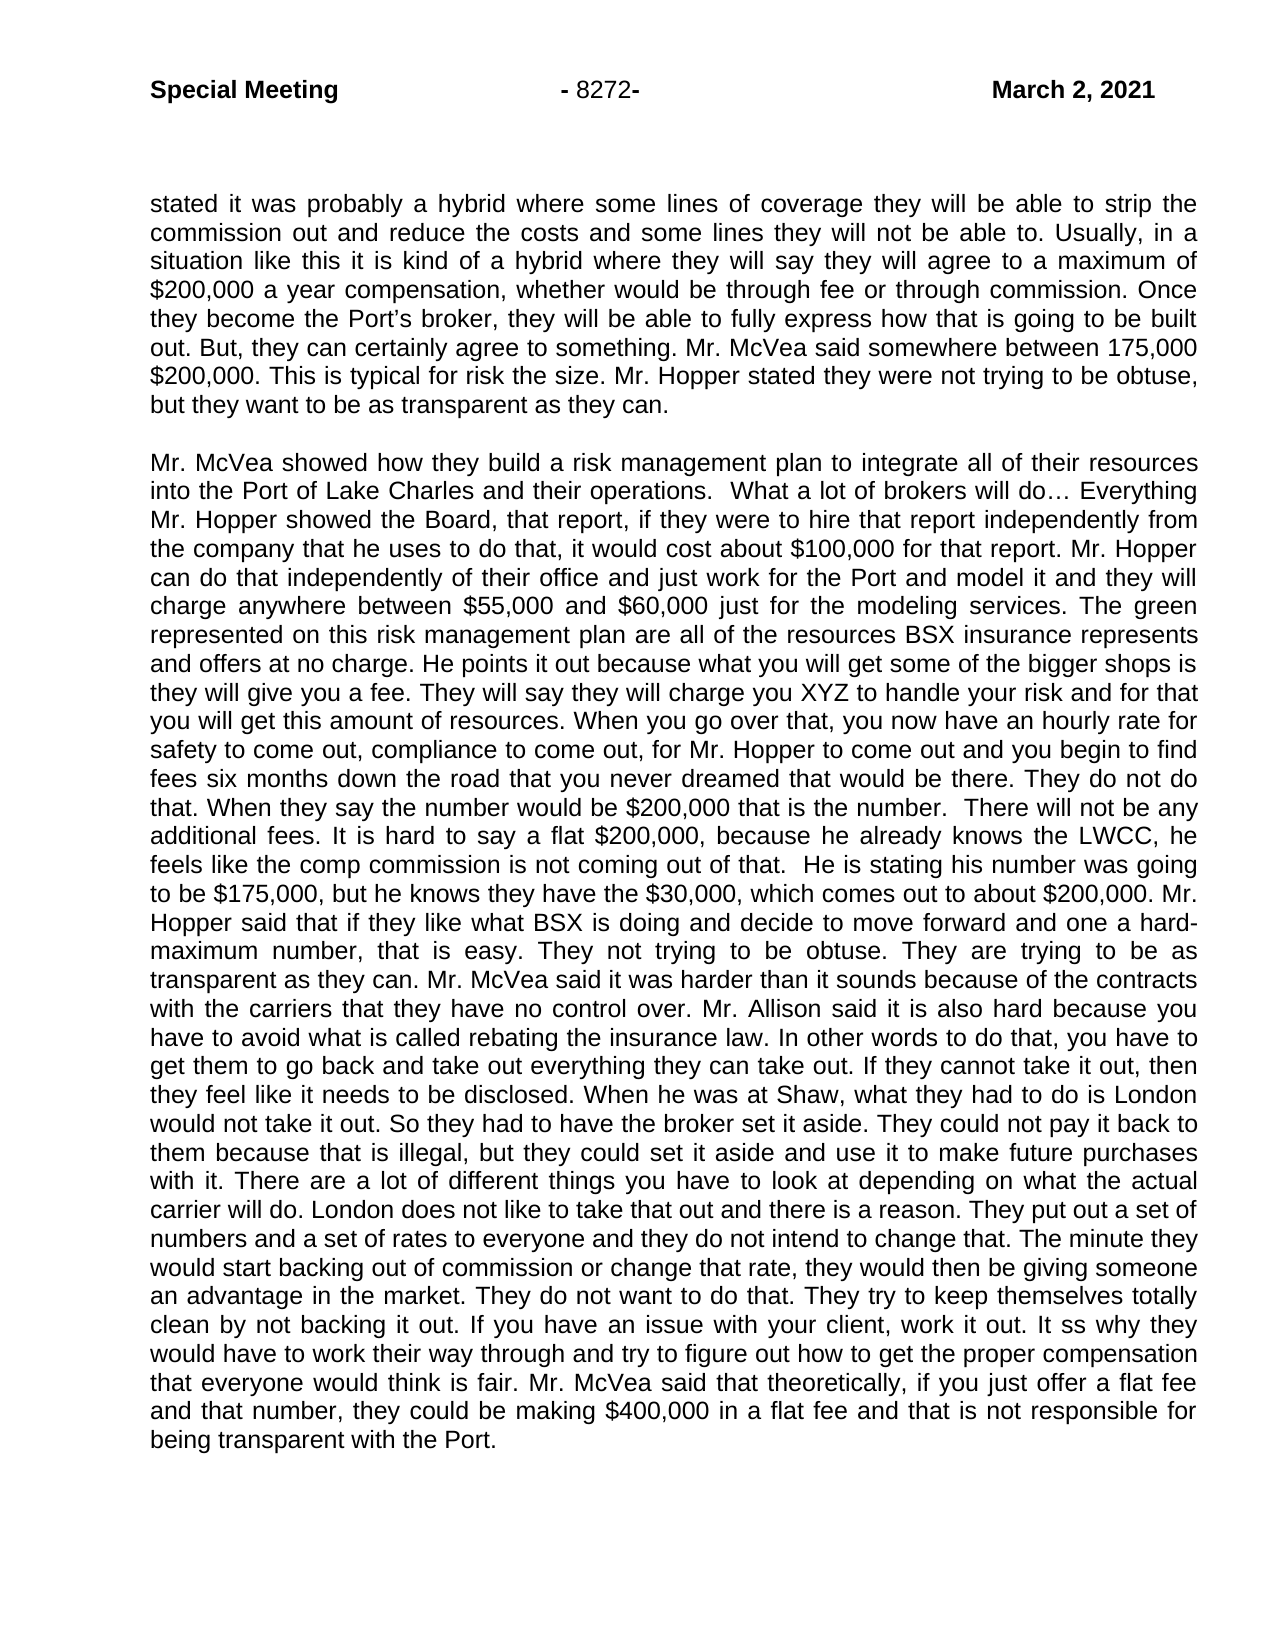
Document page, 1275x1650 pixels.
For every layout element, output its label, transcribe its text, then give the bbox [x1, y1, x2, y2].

text Mr. McVea showed how they build a risk management plan to integrate all of their resources into the Port of Lake Charles and their operations. What a lot of brokers will do… Everything Mr. Hopper showed the Board, that report, if they were to hire that report independently from the company that he uses to do that, it would cost about $100,000 for that report. Mr. Hopper can do that independently of their office and just work for the Port and model it and they will charge anywhere between $55,000 and $60,000 just for the modeling services. The green represented on this risk management plan are all of the resources BSX insurance represents and offers at no charge. He points it out because what you will get some of the bigger shops is they will give you a fee. They will say they will charge you XYZ to handle your risk and for that you will get this amount of resources. When you go over that, you now have an hourly rate for safety to come out, compliance to come out, for Mr. Hopper to come out and you begin to find fees six months down the road that you never dreamed that would be there. They do not do that. When they say the number would be $200,000 that is the number. There will not be any additional fees. It is hard to say a flat $200,000, because he already knows the LWCC, he feels like the comp commission is not coming out of that. He is stating his number was going to be $175,000, but he knows they have the $30,000, which comes out to about $200,000. Mr. Hopper said that if they like what BSX is doing and decide to move forward and one a hard-maximum number, that is easy. They not trying to be obtuse. They are trying to be as transparent as they can. Mr. McVea said it was harder than it sounds because of the contracts with the carriers that they have no control over. Mr. Allison said it is also hard because you have to avoid what is called rebating the insurance law. In other words to do that, you have to get them to go back and take out everything they can take out. If they cannot take it out, then they feel like it needs to be disclosed. When he was at Shaw, what they had to do is London would not take it out. So they had to have the broker set it aside. They could not pay it back to them because that is illegal, but they could set it aside and use it to make future purchases with it. There are a lot of different things you have to look at depending on what the actual carrier will do. London does not like to take that out and there is a reason. They put out a set of numbers and a set of rates to everyone and they do not intend to change that. The minute they would start backing out of commission or change that rate, they would then be giving someone an advantage in the market. They do not want to do that. They try to keep themselves totally clean by not backing it out. If you have an issue with your client, work it out. It ss why they would have to work their way through and try to figure out how to get the proper compensation that everyone would think is fair. Mr. McVea said that theoretically, if you just offer a flat fee and that number, they could be making $400,000 in a flat fee and that is not responsible for being transparent with the Port. [150, 447, 1200, 1454]
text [150, 189, 1200, 419]
